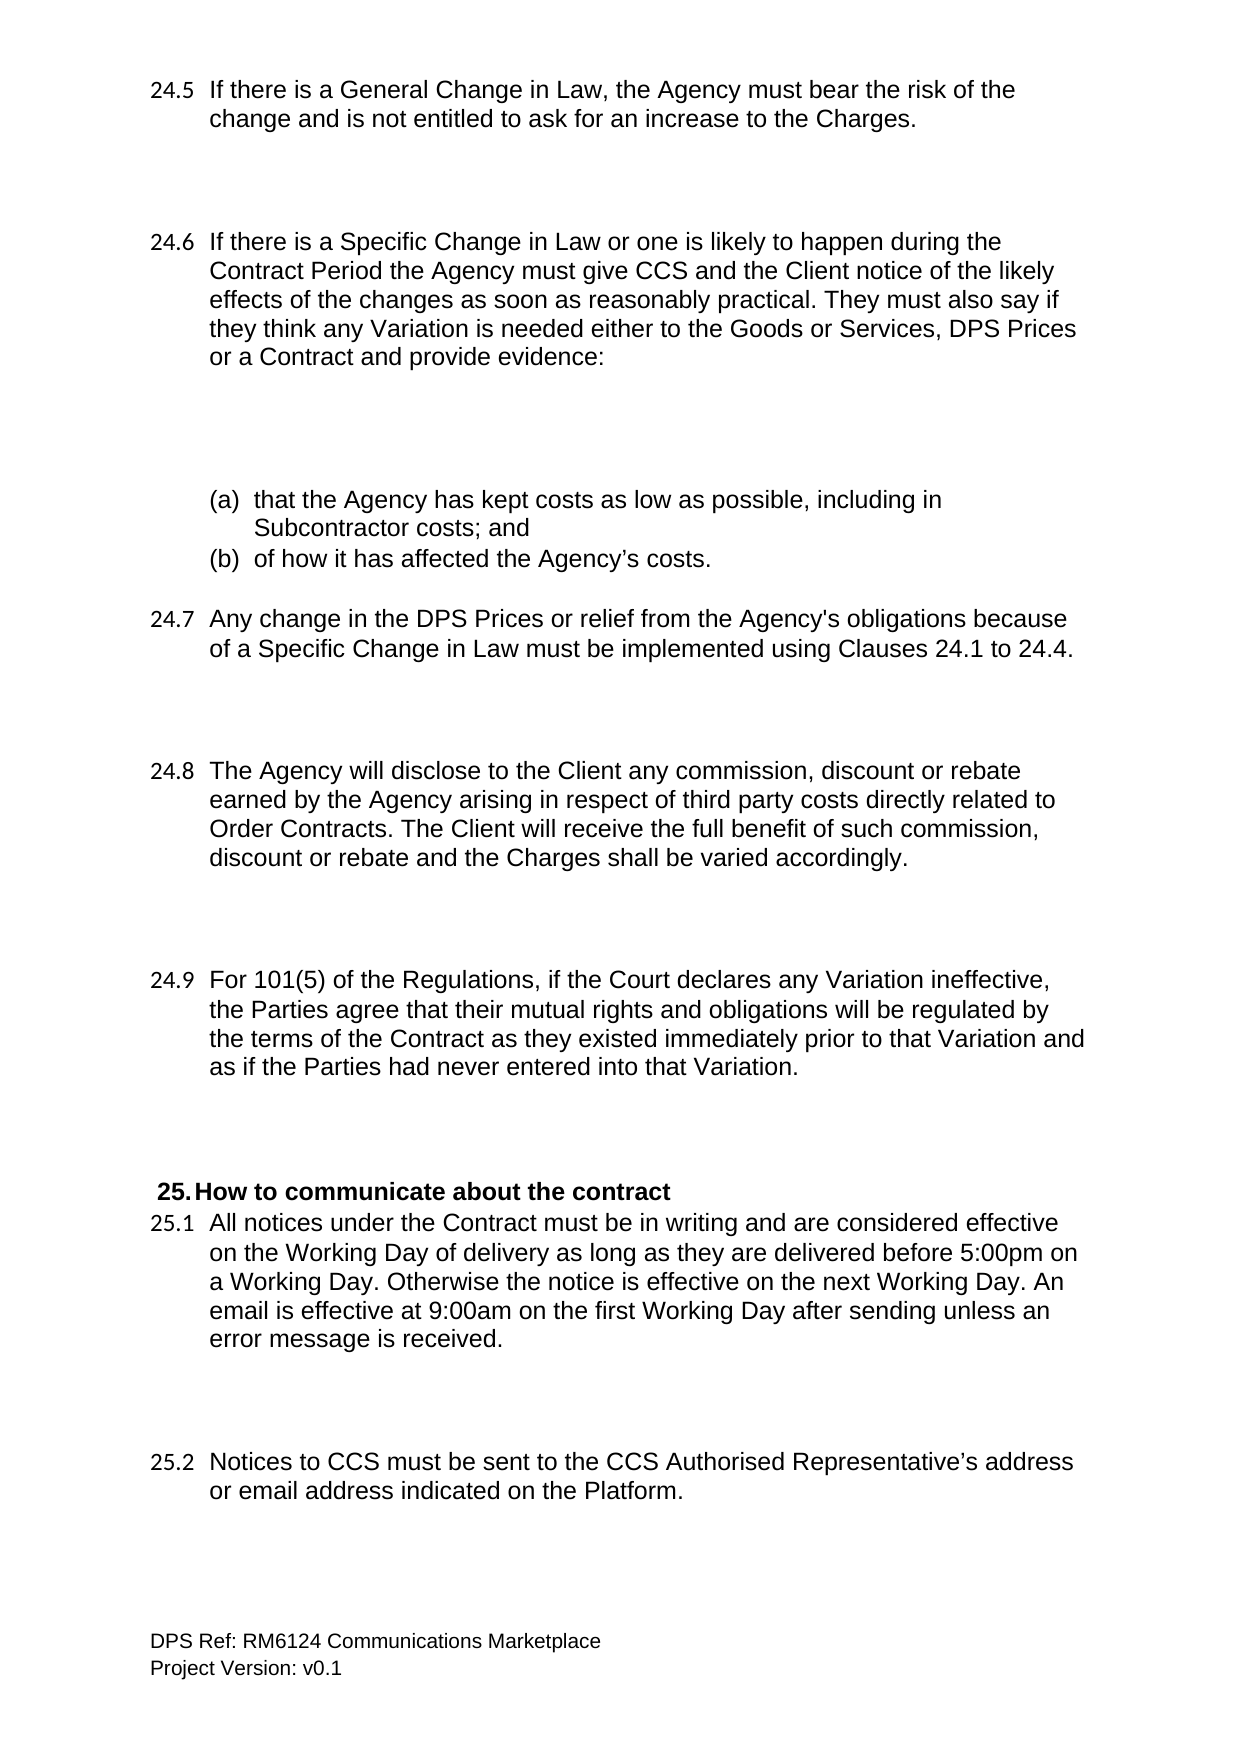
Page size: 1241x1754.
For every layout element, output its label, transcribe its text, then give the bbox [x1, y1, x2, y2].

list If there is a General Change in Law, the Agency must bear the risk of the change and is not entitled to ask for an increase to the Charges. [85, 74, 1155, 226]
list Notices to CCS must be sent to the CCS Authorised Representative’s address or email address indicated on the Platform. [85, 1446, 1155, 1598]
list If there is a Specific Change in Law or one is likely to happen during the Contract Period the Agency must give CCS and the Client notice of the likely effects of the changes as soon as reasonably practical. They must also say if they think any Variation is needed either to the Goods or Services, DPS Prices or a Contract and provide evidence: [85, 226, 1155, 436]
list of how it has affected the Agency’s costs. [209, 544, 1090, 601]
list All notices under the Contract must be in writing and are considered effective on the Working Day of delivery as long as they are delivered before 5:00pm on a Working Day. Otherwise the notice is effective on the next Working Day. An email is effective at 9:00am on the first Working Day after sending unless an error message is received. [85, 1208, 1155, 1446]
list The Agency will disclose to the Client any commission, discount or rebate earned by the Agency arising in respect of third party costs directly related to Order Contracts. The Client will receive the full benefit of such commission, discount or rebate and the Charges shall be varied accordingly. [85, 755, 1155, 964]
subtitle How to communicate about the contract [157, 1177, 1090, 1206]
list Any change in the DPS Prices or relief from the Agency's obligations because of a Specific Change in Law must be implemented using Clauses 24.1 to 24.4. [85, 603, 1155, 755]
list that the Agency has kept costs as low as possible, including in Subcontractor costs; and [209, 484, 1090, 542]
list For 101(5) of the Regulations, if the Court declares any Variation ineffective, the Parties agree that their mutual rights and obligations will be regulated by the terms of the Contract as they existed immediately prior to that Variation and as if the Parties had never entered into that Variation. [85, 964, 1155, 1174]
